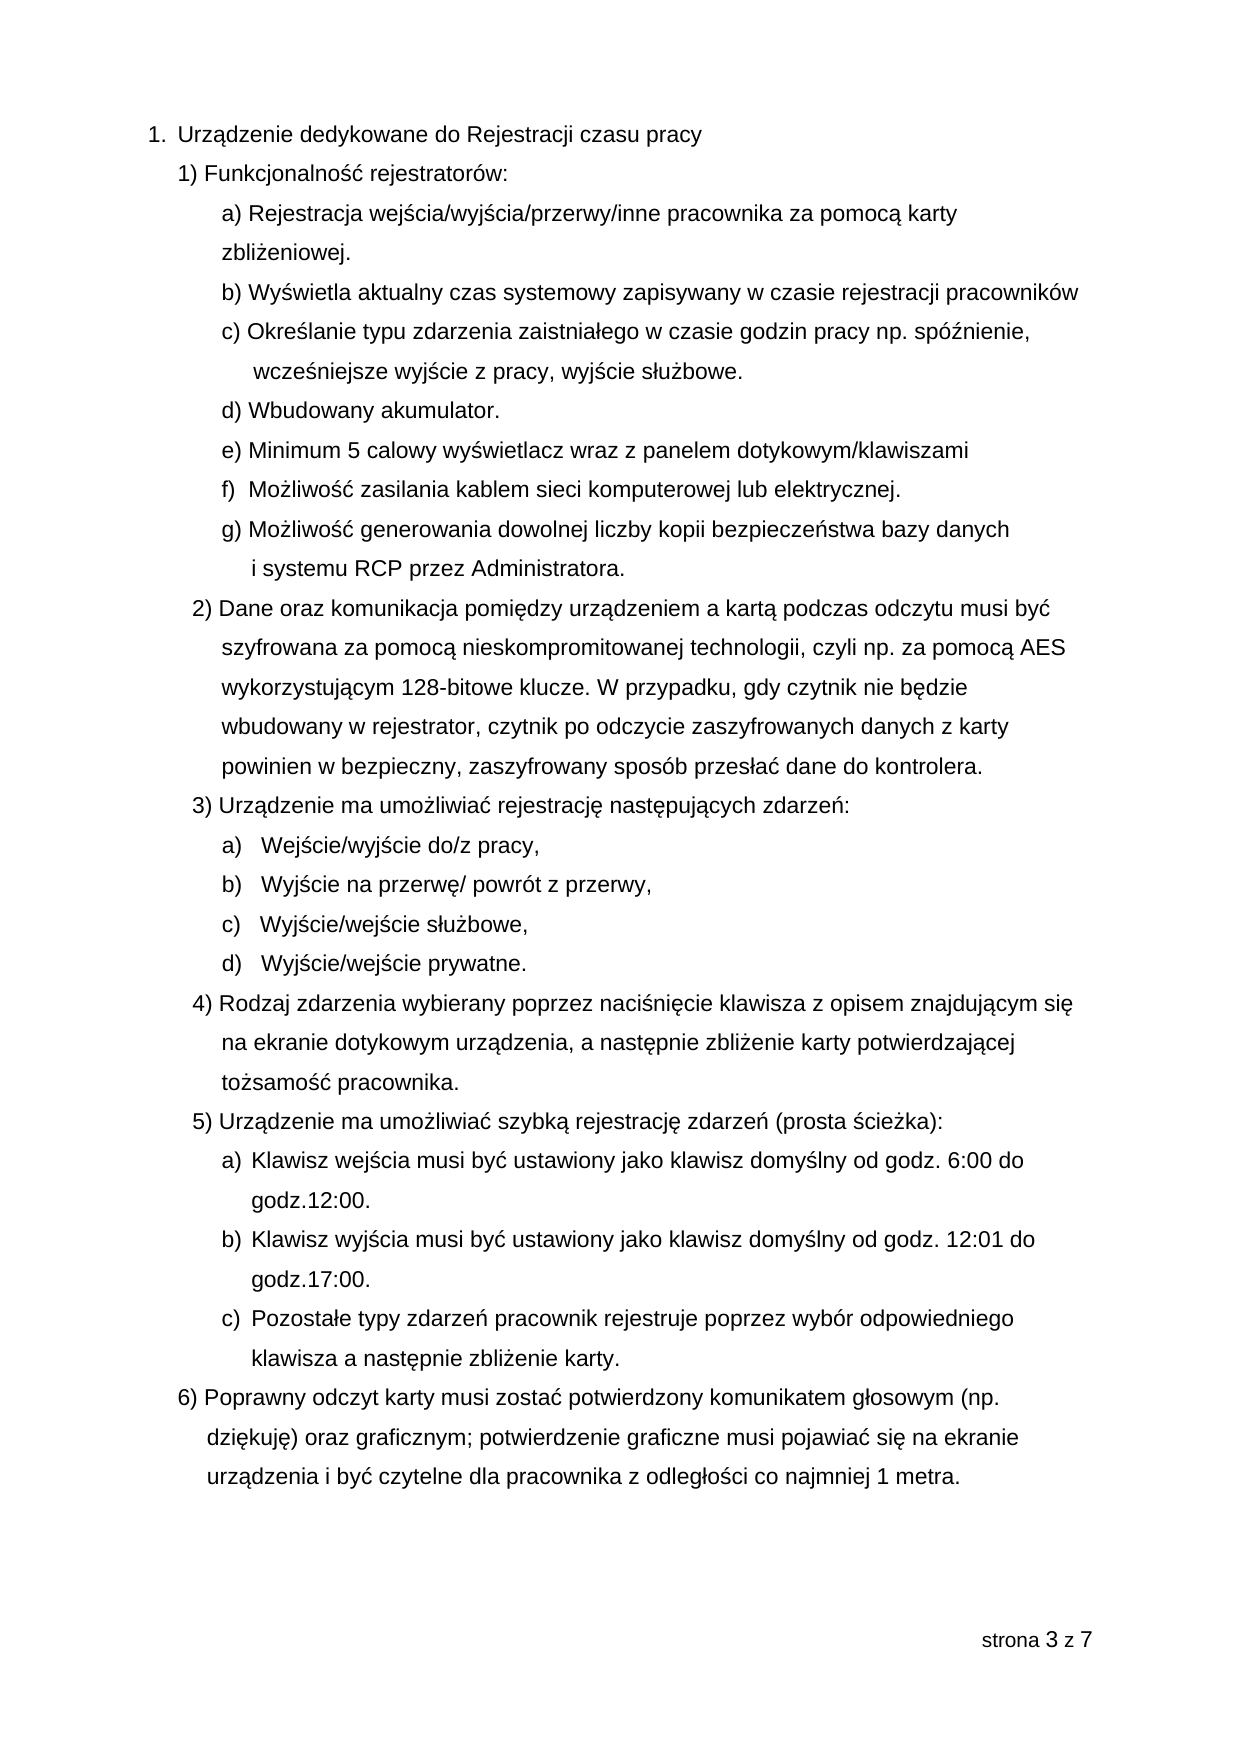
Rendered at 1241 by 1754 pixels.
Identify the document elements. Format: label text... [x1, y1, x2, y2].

text 1) Funkcjonalność rejestratorów: [177, 160, 1093, 187]
list Pozostałe typy zdarzeń pracownik rejestruje poprzez wybór odpowiedniego klawisza a następnie zbliżenie karty. [221, 1305, 1093, 1371]
text 4) Rodzaj zdarzenia wybierany poprzez naciśnięcie klawisza z opisem znajdującym się na ekranie dotykowym urządzenia, a następnie zbliżenie karty potwierdzającej tożsamość pracownika. [192, 989, 1093, 1095]
text 3) Urządzenie ma umożliwiać rejestrację następujących zdarzeń: [192, 792, 1093, 818]
text 2) Dane oraz komunikacja pomiędzy urządzeniem a kartą podczas odczytu musi być szyfrowana za pomocą nieskompromitowanej technologii, czyli np. za pomocą AES wykorzystującym 128-bitowe klucze. W przypadku, gdy czytnik nie będzie wbudowany w rejestrator, czytnik po odczycie zaszyfrowanych danych z karty powinien w bezpieczny, zaszyfrowany sposób przesłać dane do kontrolera. [192, 595, 1093, 779]
text e) Minimum 5 calowy wyświetlacz wraz z panelem dotykowym/klawiszami [221, 437, 1093, 463]
text g) Możliwość generowania dowolnej liczby kopii bezpieczeństwa bazy danych i systemu RCP przez Administratora. [221, 516, 1093, 582]
text a) Wejście/wyjście do/z pracy, [192, 832, 1093, 858]
text 6) Poprawny odczyt karty musi zostać potwierdzony komunikatem głosowym (np. dziękuję) oraz graficznym; potwierdzenie graficzne musi pojawiać się na ekranie urządzenia i być czytelne dla pracownika z odległości co najmniej 1 metra. [177, 1384, 1093, 1489]
list Klawisz wejścia musi być ustawiony jako klawisz domyślny od godz. 6:00 do godz.12:00. [221, 1147, 1093, 1213]
text 5) Urządzenie ma umożliwiać szybką rejestrację zdarzeń (prosta ścieżka): [192, 1108, 1093, 1134]
text a) Rejestracja wejścia/wyjścia/przerwy/inne pracownika za pomocą karty zbliżeniowej. [221, 200, 1093, 266]
text b) Wyświetla aktualny czas systemowy zapisywany w czasie rejestracji pracowników [221, 279, 1093, 305]
text b) Wyjście na przerwę/ powrót z przerwy, [192, 871, 1093, 897]
list Urządzenie dedykowane do Rejestracji czasu pracy [148, 121, 1093, 147]
text f) Możliwość zasilania kablem sieci komputerowej lub elektrycznej. [221, 476, 1093, 503]
text c) Wyjście/wejście służbowe, [192, 911, 1093, 937]
text c) Określanie typu zdarzenia zaistniałego w czasie godzin pracy np. spóźnienie, wcześniejsze wyjście z pracy, wyjście służbowe. [221, 318, 1093, 384]
list Klawisz wyjścia musi być ustawiony jako klawisz domyślny od godz. 12:01 do godz.17:00. [221, 1226, 1093, 1292]
text d) Wbudowany akumulator. [221, 397, 1093, 424]
text d) Wyjście/wejście prywatne. [192, 950, 1093, 976]
